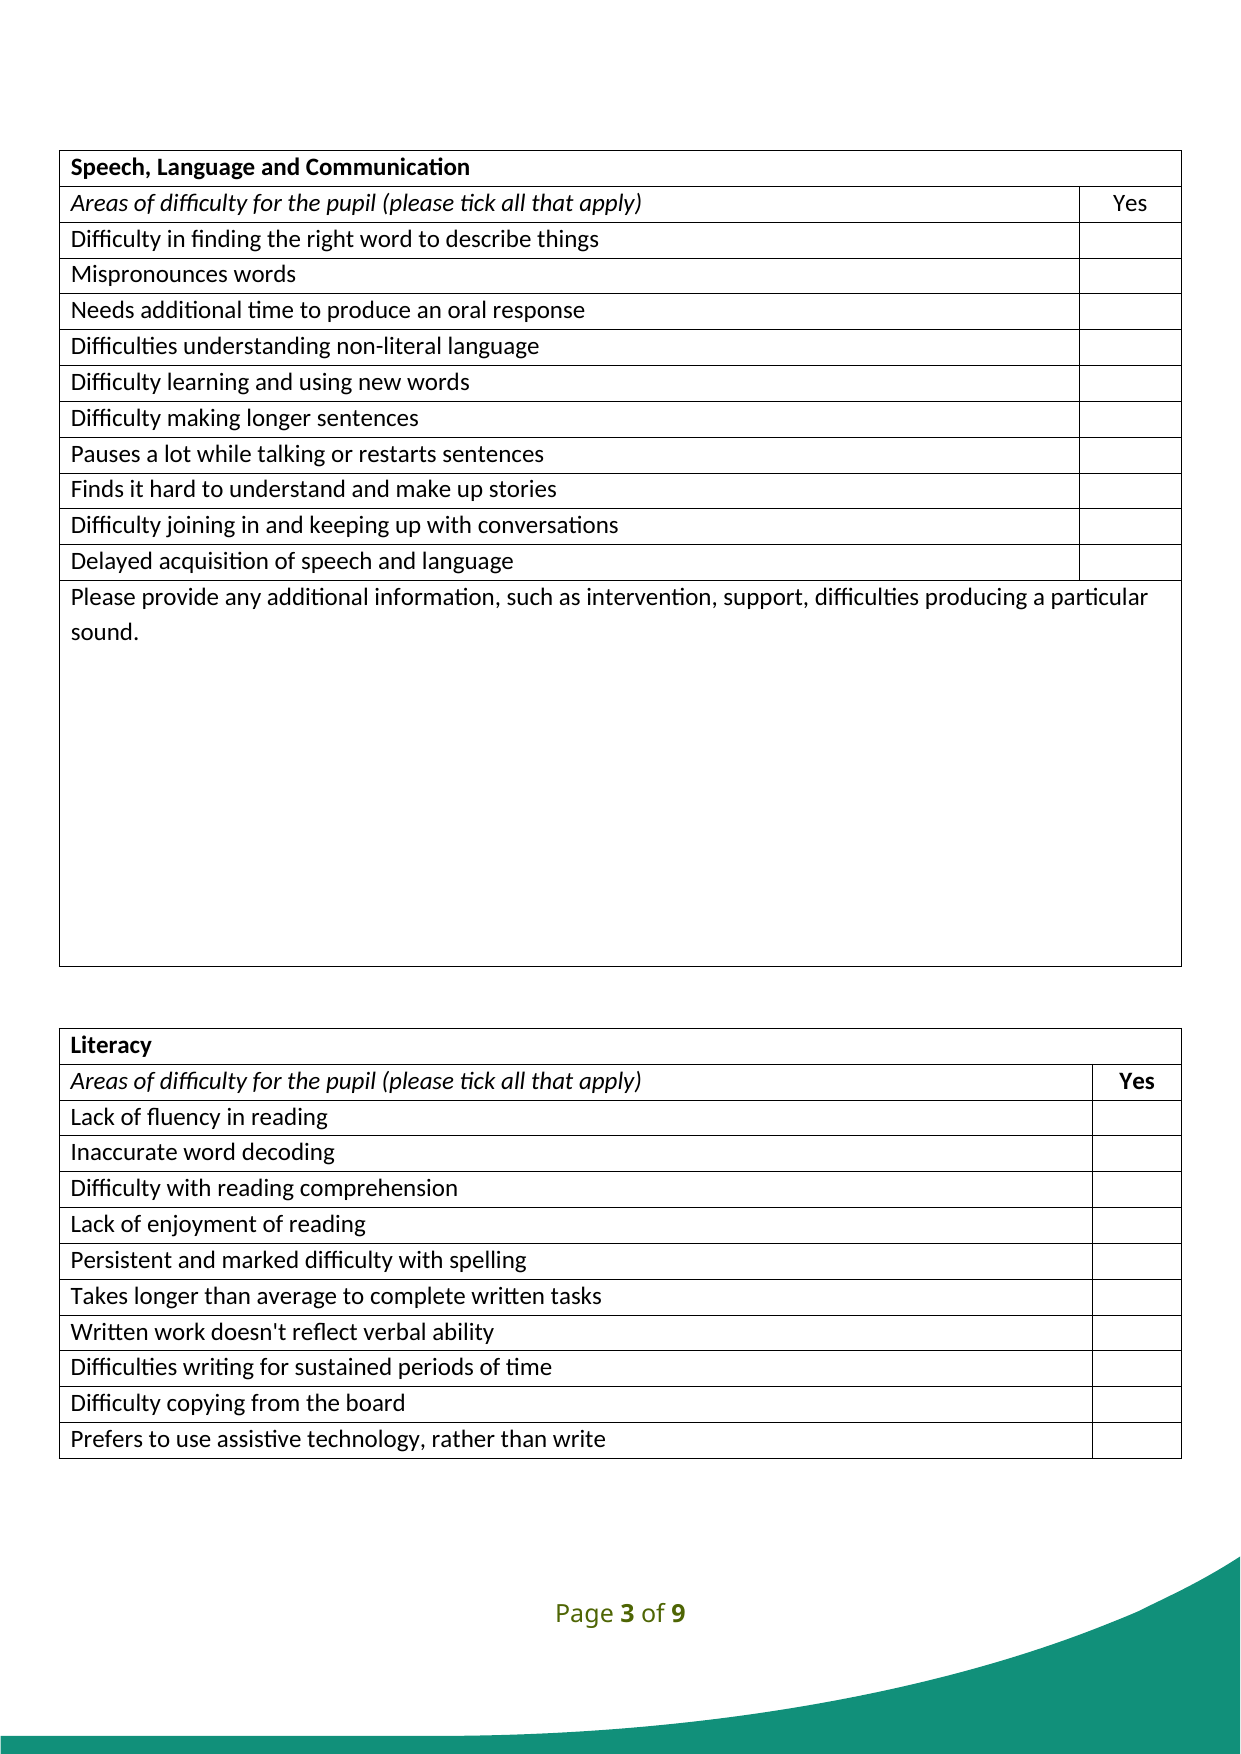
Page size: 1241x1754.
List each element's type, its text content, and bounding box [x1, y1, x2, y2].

table_cell Needs additional time to produce an oral response [60, 294, 1079, 329]
table_cell Difficulty copying from the board [60, 1387, 1092, 1422]
table_header Speech, Language and Communication [60, 151, 1181, 186]
table_cell Difficulties understanding non-literal language [60, 330, 1079, 365]
table_cell [1080, 474, 1181, 508]
table_cell [1093, 1136, 1181, 1171]
table_cell Written work doesn't reflect verbal ability [60, 1316, 1092, 1350]
table_cell Pauses a lot while talking or restarts sentences [60, 438, 1079, 472]
table_cell Areas of difficulty for the pupil (please tick all that apply) [60, 187, 1079, 222]
table_cell [1093, 1351, 1181, 1386]
table_cell Areas of difficulty for the pupil (please tick all that apply) [60, 1065, 1092, 1099]
table_cell Inaccurate word decoding [60, 1136, 1092, 1171]
table_cell [1080, 402, 1181, 437]
table_cell [1093, 1208, 1181, 1243]
table_cell [1093, 1387, 1181, 1422]
table_cell Difficulty joining in and keeping up with conversations [60, 509, 1079, 544]
table_cell [1093, 1101, 1181, 1135]
table_cell [1080, 509, 1181, 544]
table_cell [1093, 1316, 1181, 1350]
table_cell Difficulties writing for sustained periods of time [60, 1351, 1092, 1386]
table_cell Please provide any additional information, such as intervention, support, difficulties producing a particular sound. [60, 581, 1181, 966]
table_cell Yes [1080, 187, 1181, 222]
table_cell Prefers to use assistive technology, rather than write [60, 1423, 1092, 1458]
table_cell [1093, 1280, 1181, 1314]
table_cell [1080, 330, 1181, 365]
table_cell [1093, 1423, 1181, 1458]
table_cell Persistent and marked difficulty with spelling [60, 1244, 1092, 1279]
table_cell Delayed acquisition of speech and language [60, 545, 1079, 580]
table_cell Takes longer than average to complete written tasks [60, 1280, 1092, 1314]
table_cell [1080, 294, 1181, 329]
table_cell Finds it hard to understand and make up stories [60, 474, 1079, 508]
table_cell Lack of enjoyment of reading [60, 1208, 1092, 1243]
table_header Literacy [60, 1029, 1181, 1064]
table_cell Yes [1093, 1065, 1181, 1099]
table_cell [1080, 223, 1181, 257]
table_cell [1093, 1244, 1181, 1279]
table_cell Difficulty making longer sentences [60, 402, 1079, 437]
table_cell Difficulty in finding the right word to describe things [60, 223, 1079, 257]
table_cell [1080, 438, 1181, 472]
table_cell [1093, 1172, 1181, 1207]
table_cell [1080, 545, 1181, 580]
table_cell Difficulty with reading comprehension [60, 1172, 1092, 1207]
table_cell Mispronounces words [60, 259, 1079, 293]
table_cell Difficulty learning and using new words [60, 366, 1079, 401]
table_cell Lack of fluency in reading [60, 1101, 1092, 1135]
table_cell [1080, 366, 1181, 401]
table_cell [1080, 259, 1181, 293]
